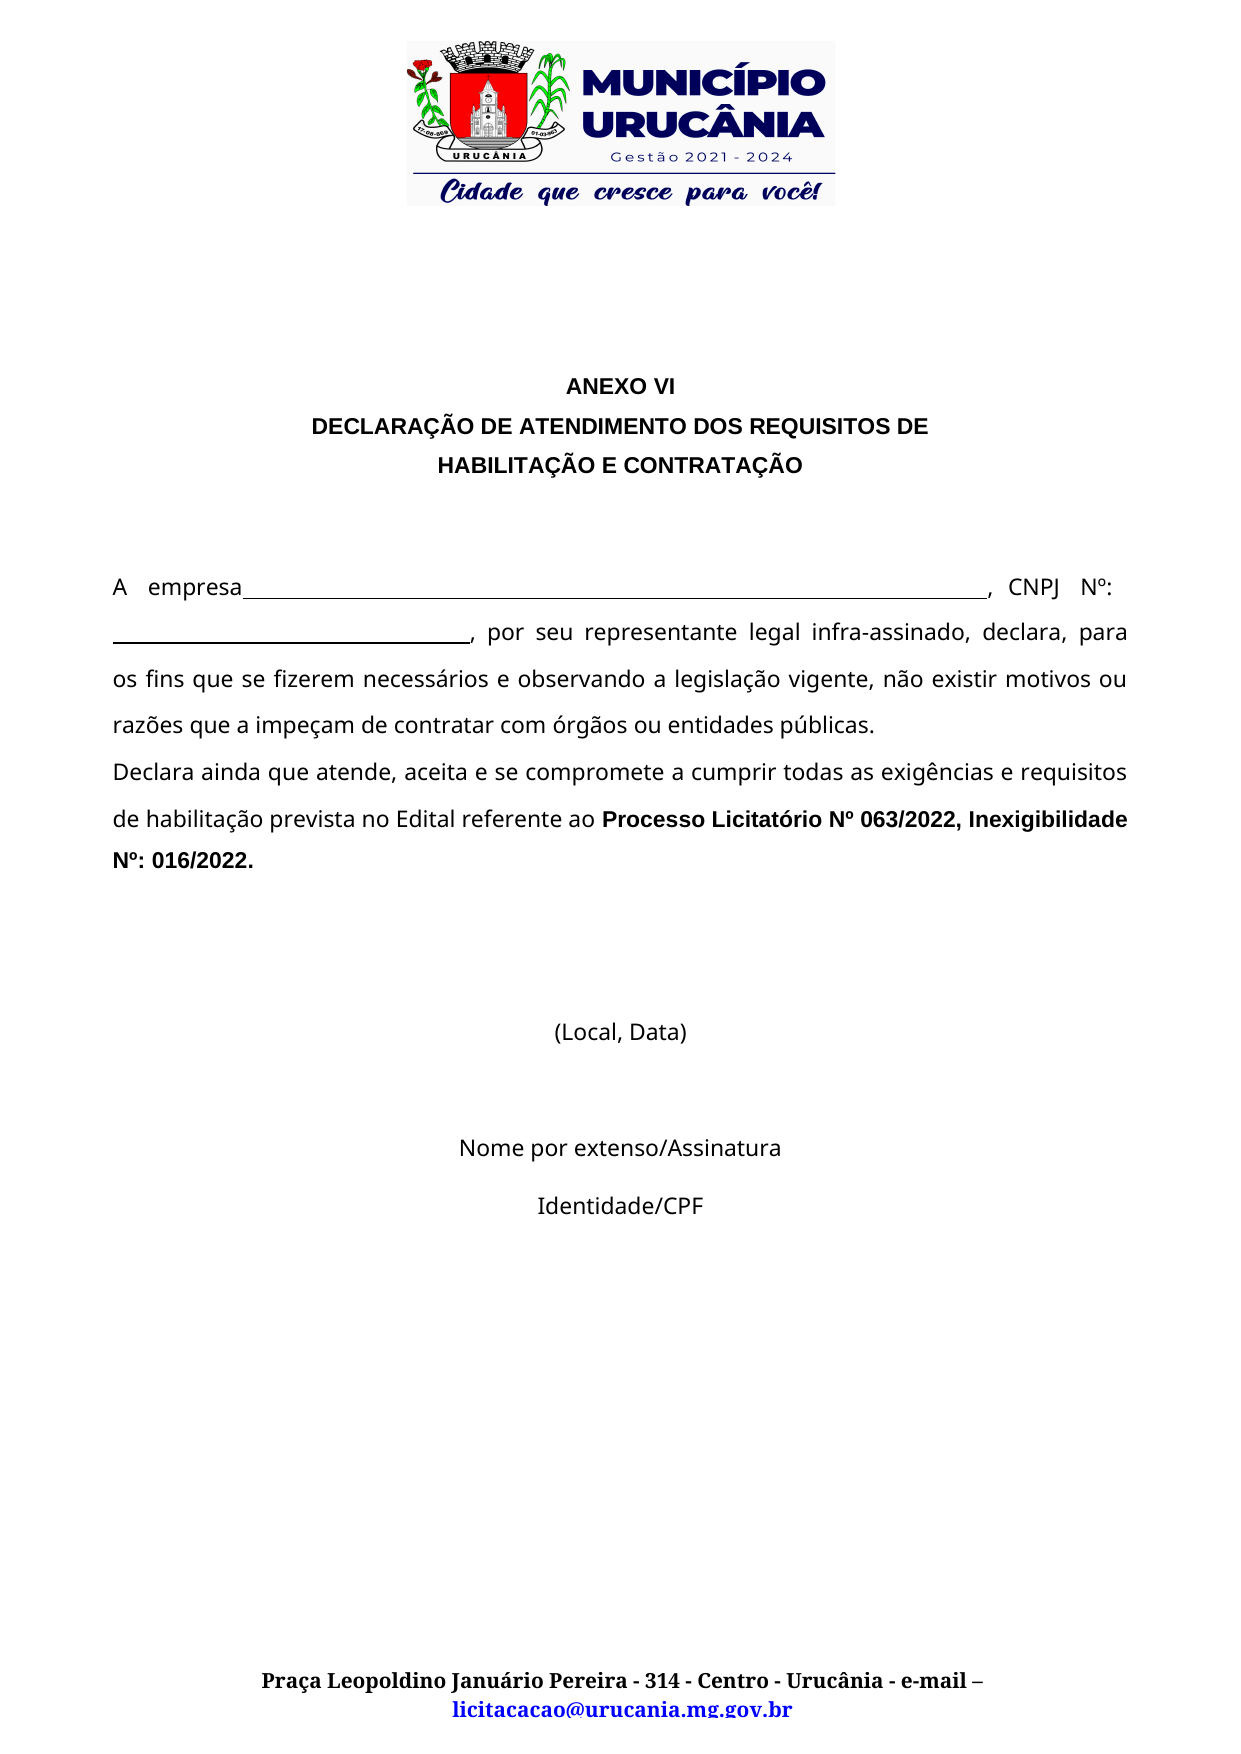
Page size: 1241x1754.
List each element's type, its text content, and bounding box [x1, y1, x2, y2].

text DECLARAÇÃO DE ATENDIMENTO DOS REQUISITOS DE HABILITAÇÃO E CONTRATAÇÃO [311, 413, 929, 479]
text A empresa , CNPJ Nº: [112, 571, 1159, 602]
text (Local, Data) [311, 1016, 929, 1047]
text Nome por extenso/Assinatura Identidade/CPF [449, 1131, 792, 1221]
text ANEXO VI [311, 373, 929, 399]
picture [406, 41, 836, 206]
text Declara ainda que atende, aceita e se compromete a cumprir todas as exigências e requisitos de habilitação prevista no Edital referente ao Processo Licitatório Nº 063/2022, Inexigibilidade Nº: 016/2022. [112, 756, 1128, 874]
text , por seu representante legal infra-assinado, declara, para os fins que se fizerem necessários e observando a legislação vigente, não existir motivos ou razões que a impeçam de contratar com órgãos ou entidades públicas. [112, 616, 1128, 741]
